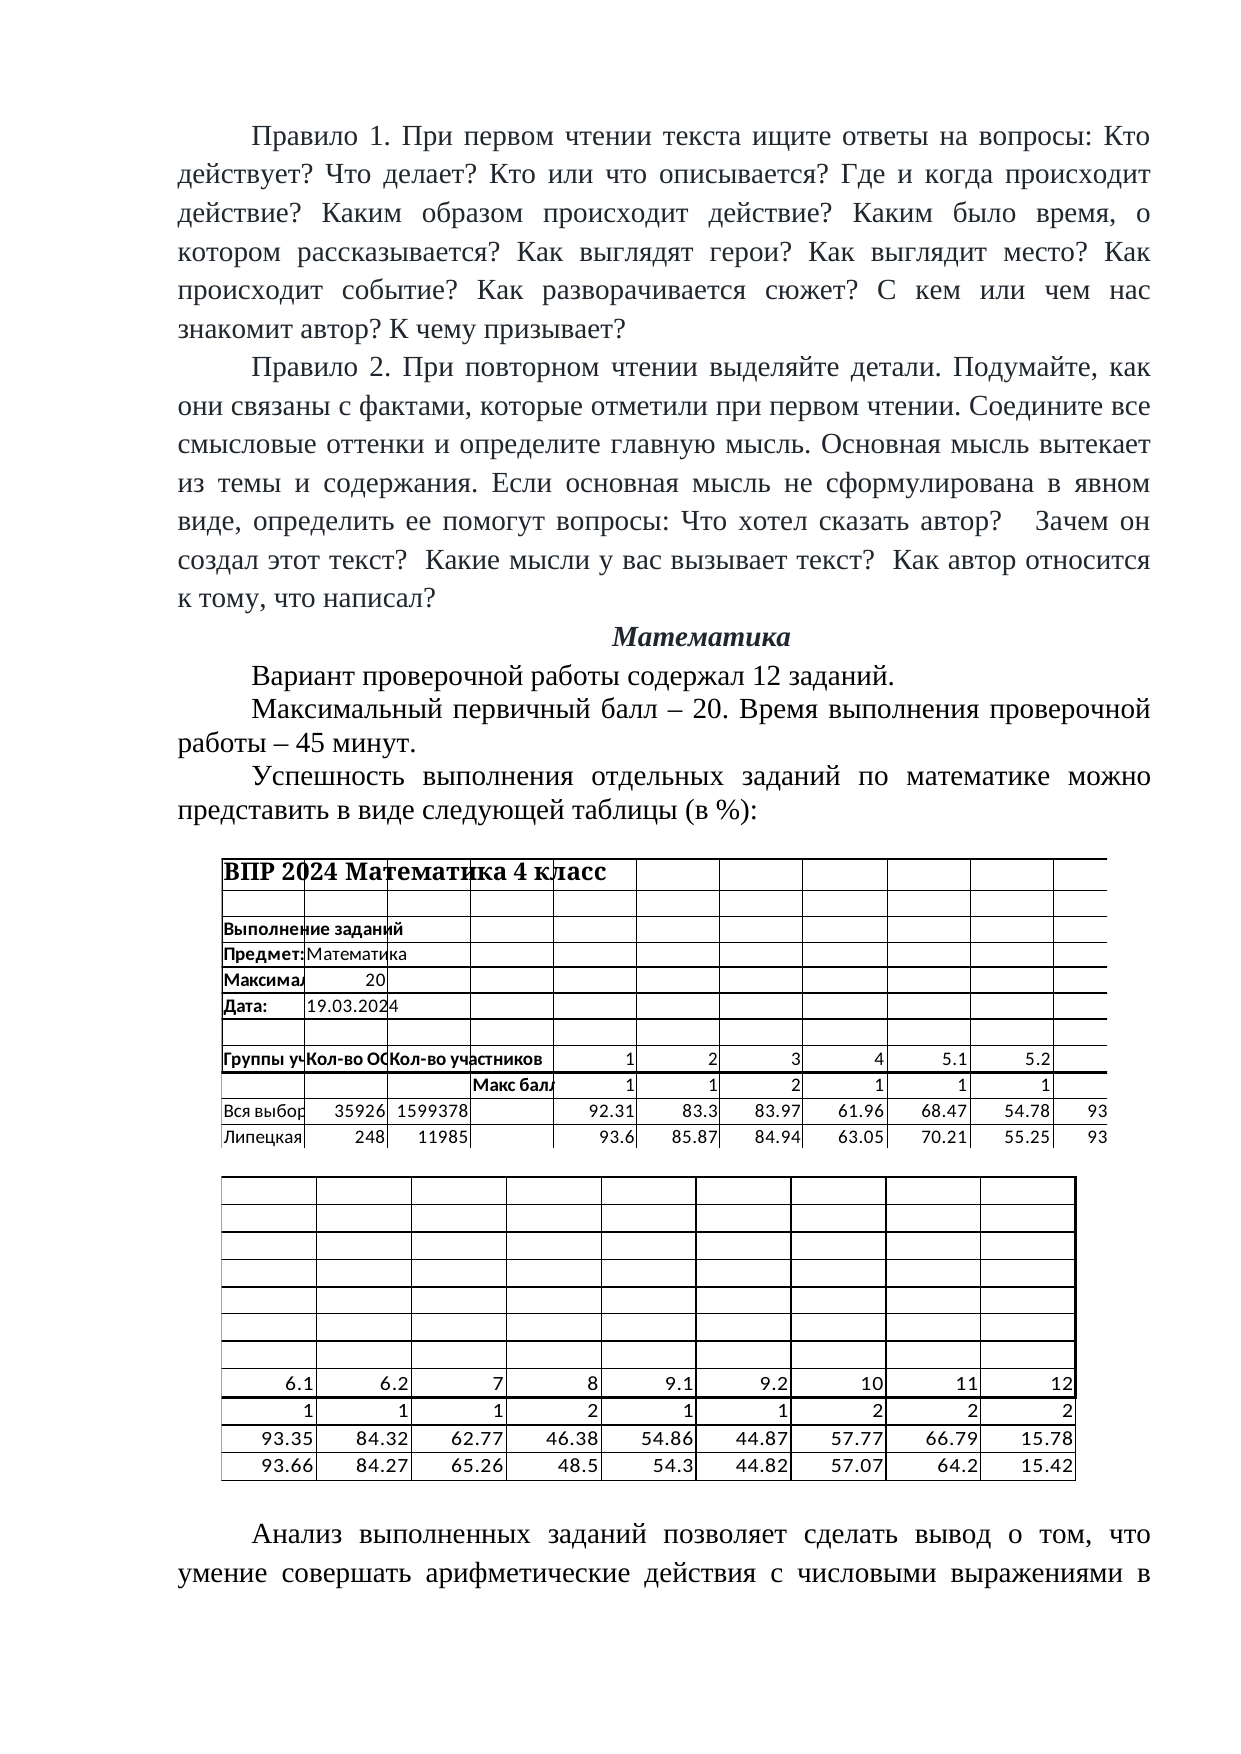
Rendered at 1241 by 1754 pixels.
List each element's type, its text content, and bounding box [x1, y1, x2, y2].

text Максимальный первичный балл – 20. Время выполнения проверочной работы – 45 минут. [177, 691, 1152, 758]
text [177, 1516, 1152, 1588]
text Правило 1. При первом чтении текста ищите ответы на вопросы: Кто действует? Что делает? Кто или что описывается? Где и когда происходит действие? Каким образом происходит действие? Каким было время, о котором рассказывается? Как выглядят герои? Как выглядит место? Как происходит событие? Как разворачивается сюжет? С кем или чем нас знакомит автор? К чему призывает? [177, 118, 1152, 344]
text Успешность выполнения отдельных заданий по математике можно представить в виде следующей таблицы (в %): [177, 758, 1152, 825]
text Математика [177, 619, 1152, 653]
text Правило 2. При повторном чтении выделяйте детали. Подумайте, как они связаны с фактами, которые отметили при первом чтении. Соедините все смысловые оттенки и определите главную мысль. Основная мысль вытекает из темы и содержания. Если основная мысль не сформулирована в явном виде, определить ее помогут вопросы: Что хотел сказать автор? Зачем он создал этот текст? Какие мысли у вас вызывает текст? Как автор относится к тому, что написал? [177, 349, 1152, 614]
text Вариант проверочной работы содержал 12 заданий. [177, 658, 1152, 691]
